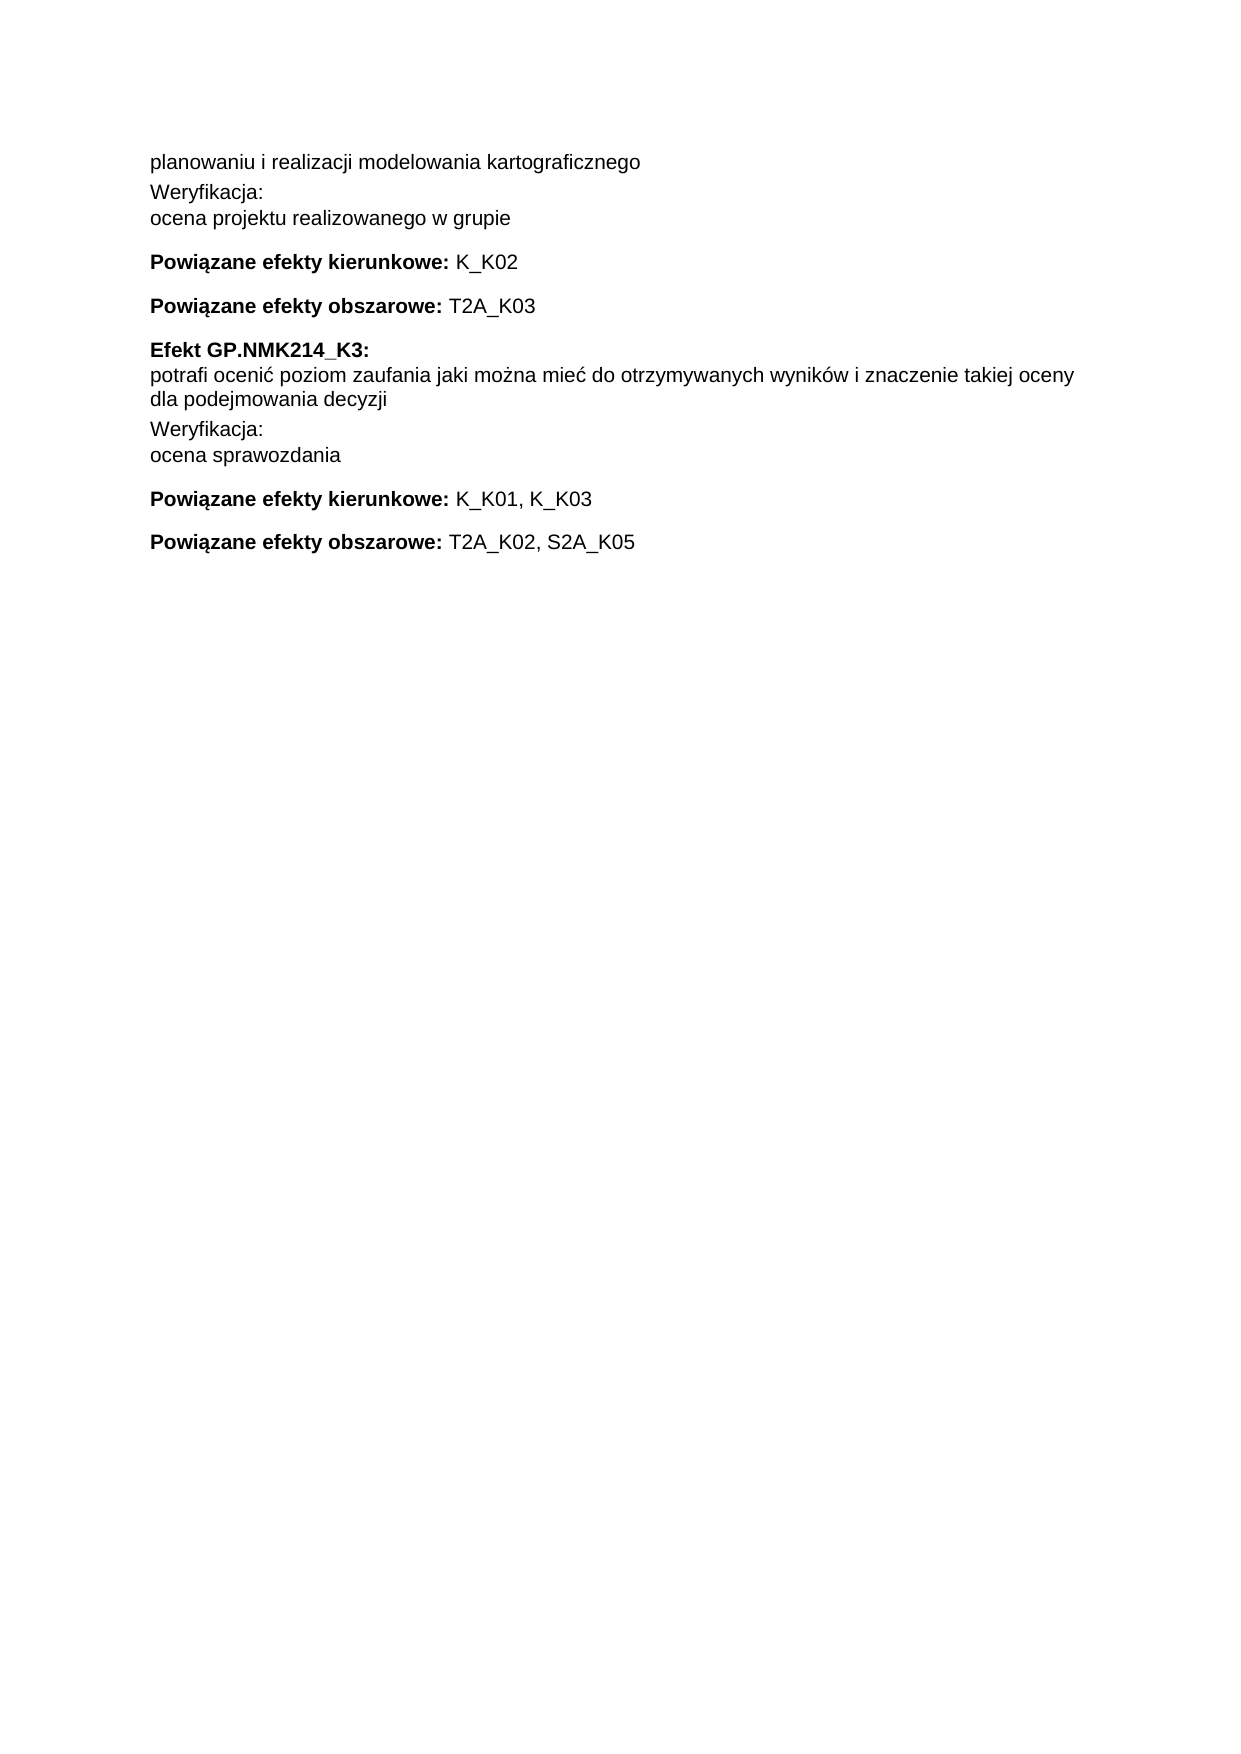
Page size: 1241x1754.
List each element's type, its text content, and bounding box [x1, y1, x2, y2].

text Powiązane efekty obszarowe: T2A_K02, S2A_K05 [150, 530, 1090, 554]
text Powiązane efekty kierunkowe: K_K02 [150, 250, 1090, 274]
text Powiązane efekty obszarowe: T2A_K03 [150, 294, 1090, 318]
text ocena sprawozdania [150, 443, 1090, 467]
text Weryfikacja: [150, 417, 1090, 441]
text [150, 150, 1090, 174]
text Powiązane efekty kierunkowe: K_K01, K_K03 [150, 486, 1090, 510]
text potrafi ocenić poziom zaufania jaki można mieć do otrzymywanych wyników i znaczenie takiej oceny dla podejmowania decyzji [150, 362, 1090, 410]
text Efekt GP.NMK214_K3: [150, 337, 1090, 361]
text ocena projektu realizowanego w grupie [150, 206, 1090, 230]
text Weryfikacja: [150, 180, 1090, 204]
